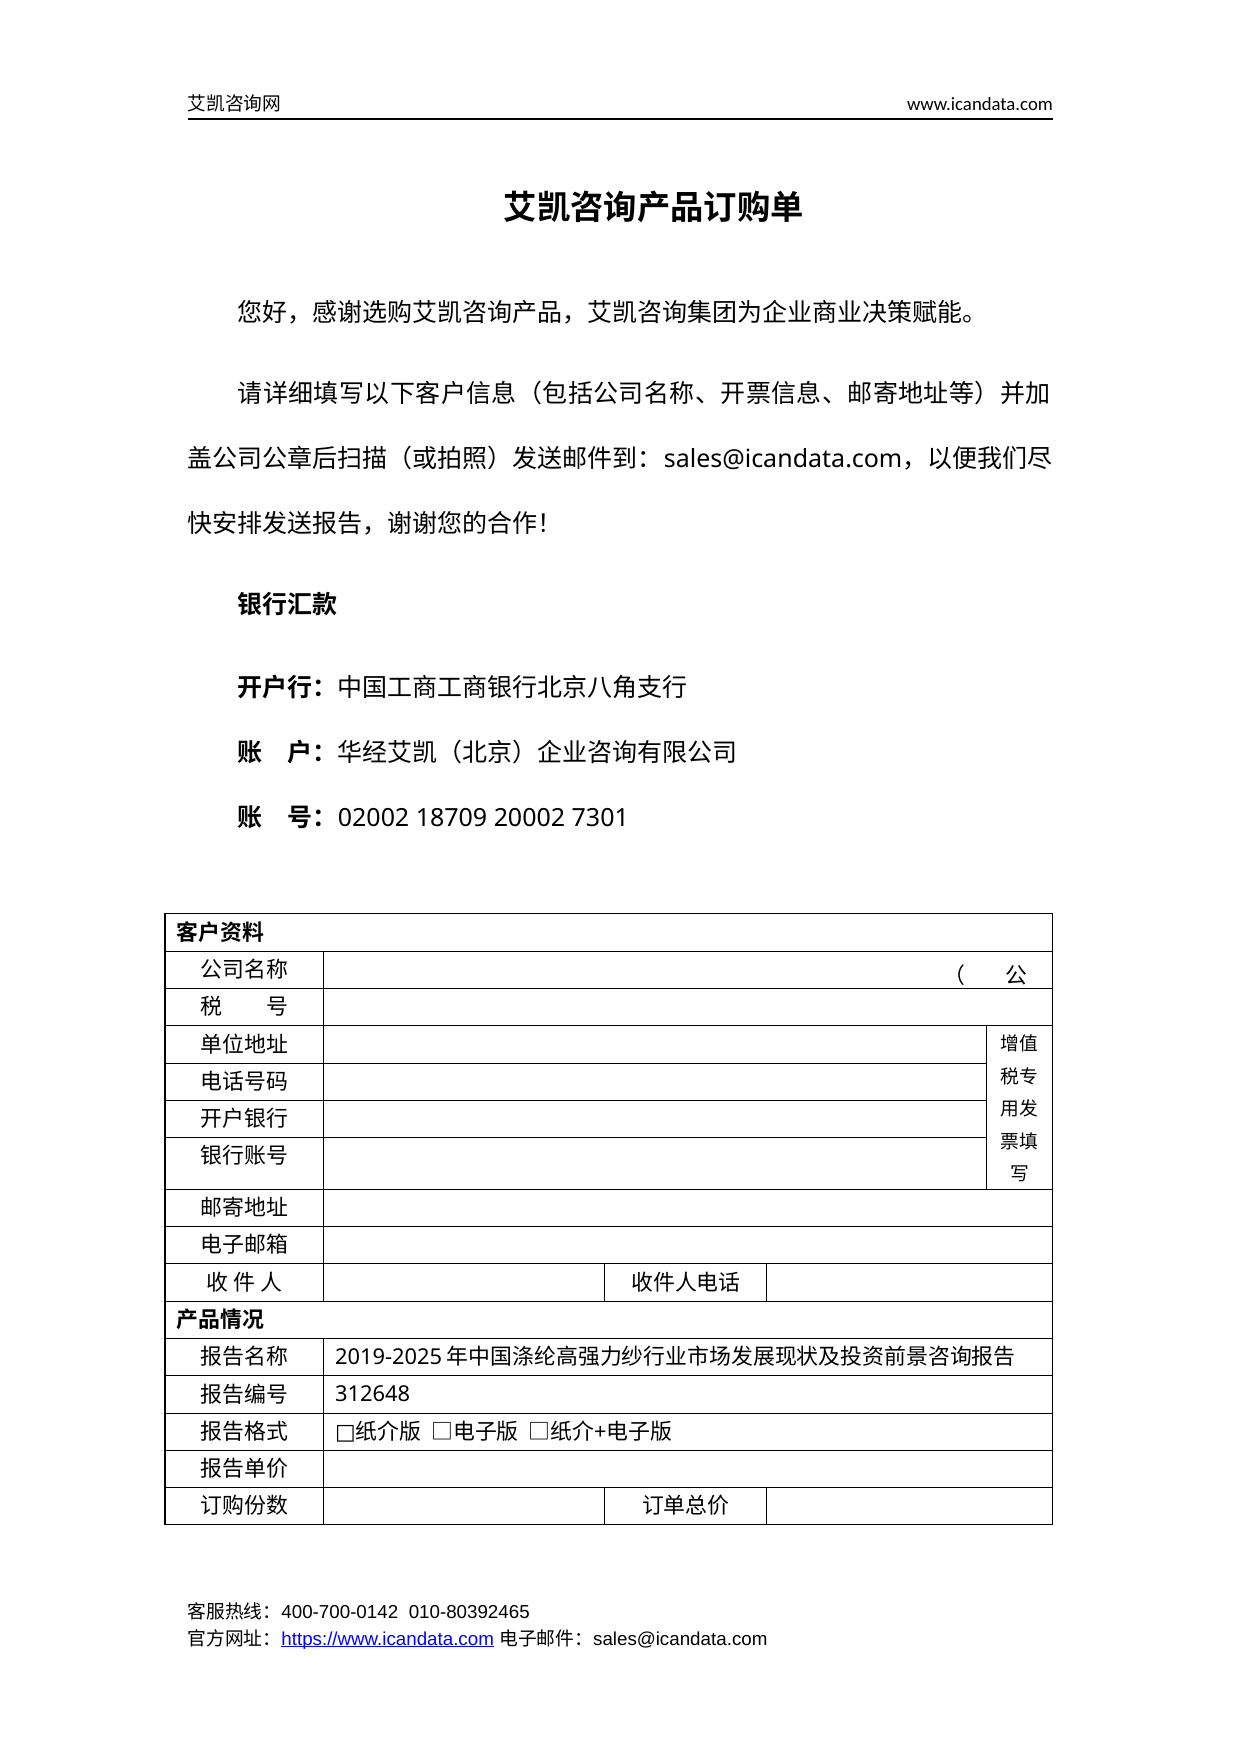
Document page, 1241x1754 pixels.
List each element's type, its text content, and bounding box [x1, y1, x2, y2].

table_cell 电话号码 [166, 1064, 323, 1100]
table_cell 收件人电话 [605, 1264, 766, 1301]
table_cell [324, 1026, 986, 1062]
table_cell 邮寄地址 [166, 1190, 323, 1226]
table_cell 订单总价 [605, 1488, 766, 1524]
text 您好，感谢选购艾凯咨询产品，艾凯咨询集团为企业商业决策赋能。 [187, 278, 1053, 343]
table_cell 增值税专用发票填写 [987, 1026, 1052, 1189]
table_cell 开户银行 [166, 1101, 323, 1137]
table_cell [324, 1190, 1052, 1226]
table_cell [324, 1101, 986, 1137]
table_cell 报告格式 [166, 1414, 323, 1450]
table_cell 报告编号 [166, 1376, 323, 1412]
table_cell 报告名称 [166, 1339, 323, 1375]
table_cell 银行账号 [166, 1138, 323, 1189]
table_cell [324, 1264, 604, 1301]
table_cell [324, 1488, 604, 1524]
table_cell 电子邮箱 [166, 1227, 323, 1263]
table_cell [324, 952, 1052, 988]
text 账 号：02002 18709 20002 7301 [187, 783, 1053, 848]
text 开户行：中国工商工商银行北京八角支行 [187, 653, 1053, 718]
table_cell 公司名称 [166, 952, 323, 988]
text 账 户：华经艾凯（北京）企业咨询有限公司 [187, 718, 1053, 783]
table_cell [324, 1138, 986, 1189]
table_cell □纸介版 □电子版 □纸介+电子版 [324, 1414, 1052, 1450]
table_cell [324, 1451, 1052, 1487]
table_cell 单位地址 [166, 1026, 323, 1062]
table_cell [767, 1488, 1052, 1524]
table_cell 产品情况 [166, 1302, 1052, 1338]
text 银行汇款 [187, 570, 1053, 635]
table_cell 报告单价 [166, 1451, 323, 1487]
table_cell [324, 989, 1052, 1025]
table_cell [767, 1264, 1052, 1301]
table_cell [324, 1064, 986, 1100]
text 请详细填写以下客户信息（包括公司名称、开票信息、邮寄地址等）并加盖公司公章后扫描（或拍照）发送邮件到：sales@icandata.com，以便我们尽快安排发送报告，谢谢您的合作！ [187, 359, 1053, 554]
table_cell 收 件 人 [166, 1264, 323, 1301]
table_cell 税 号 [166, 989, 323, 1025]
table_cell [324, 1227, 1052, 1263]
text 艾凯咨询产品订购单 [187, 172, 1053, 237]
table_header 客户资料 [166, 914, 1052, 951]
table_cell 312648 [324, 1376, 1052, 1412]
table_cell 2019-2025年中国涤纶高强力纱行业市场发展现状及投资前景咨询报告 [324, 1339, 1052, 1375]
table_cell 订购份数 [166, 1488, 323, 1524]
